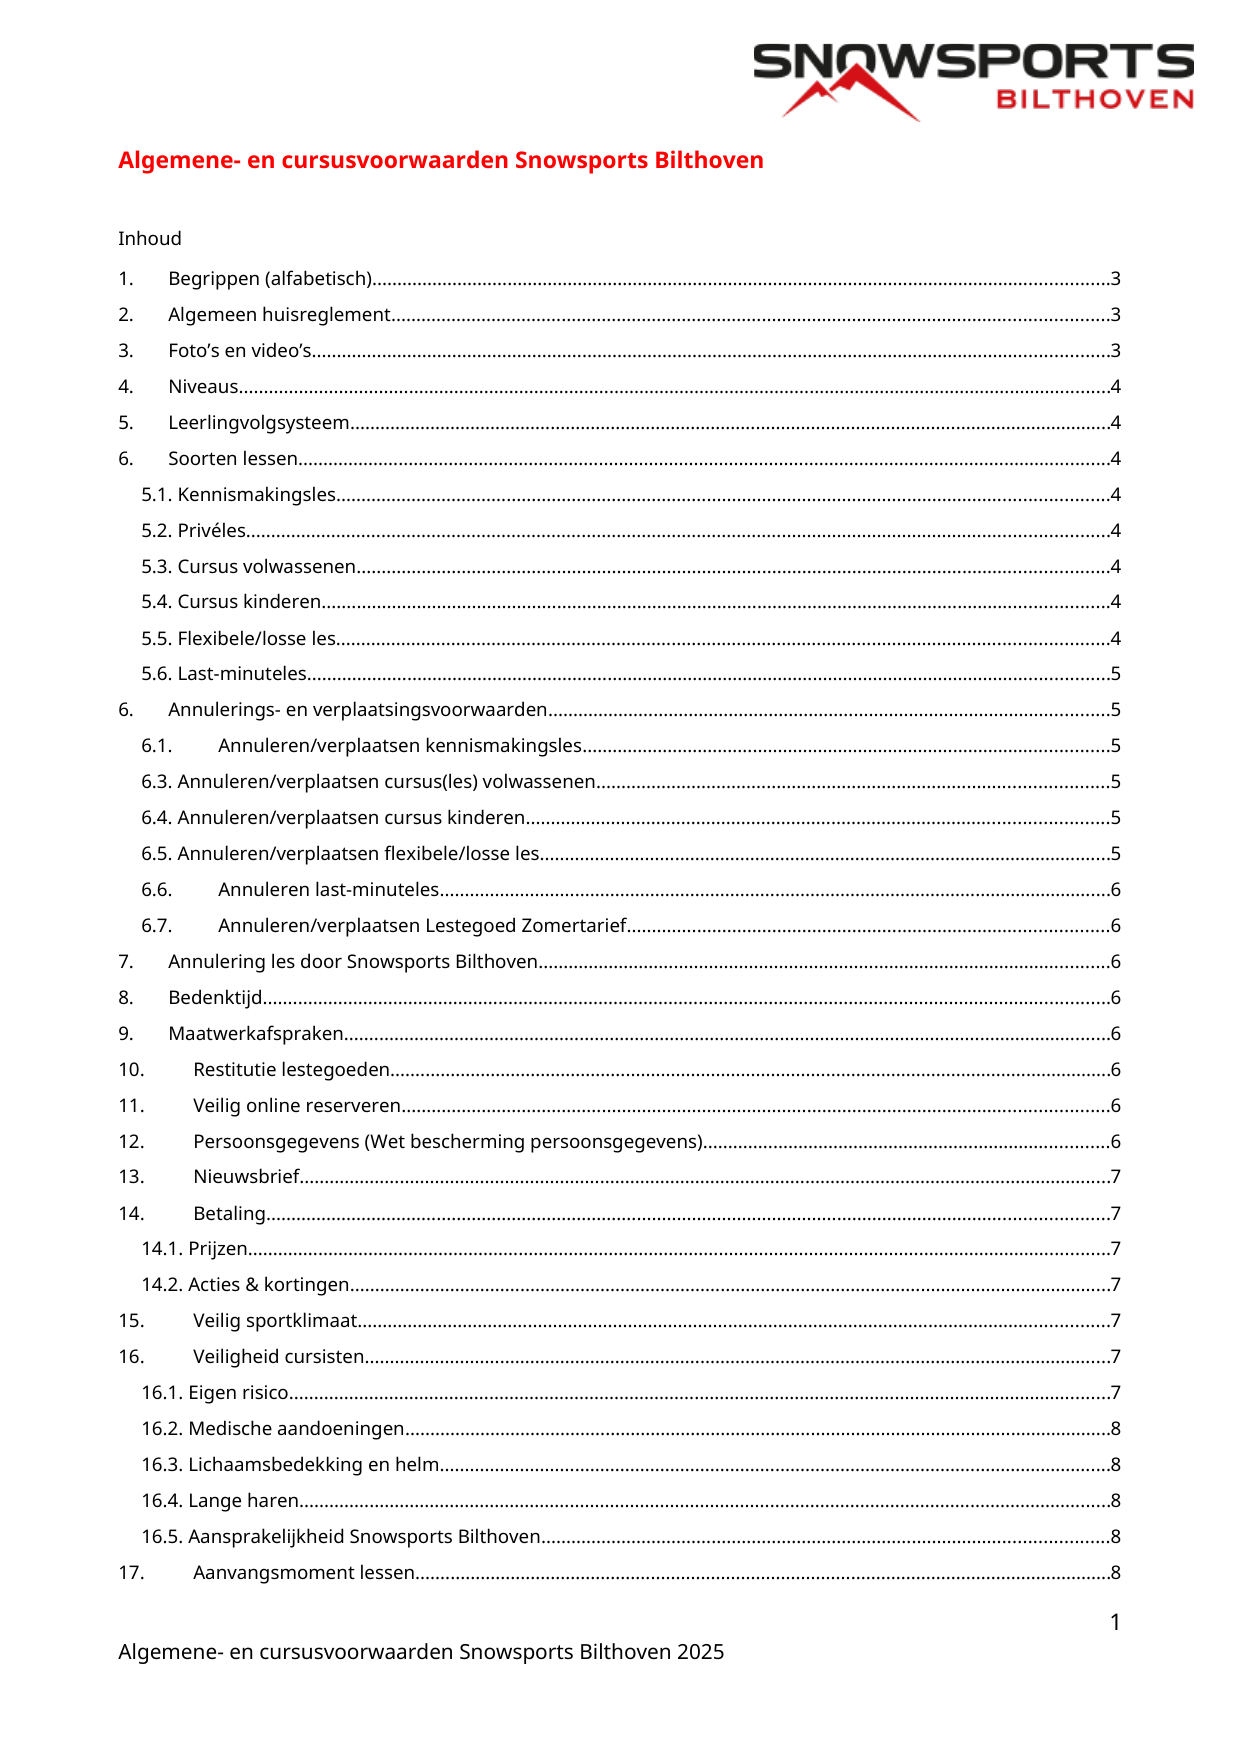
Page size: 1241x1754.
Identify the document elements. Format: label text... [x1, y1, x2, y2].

text Algemene- en cursusvoorwaarden Snowsports Bilthoven [118, 144, 1122, 175]
picture [753, 43, 1193, 121]
